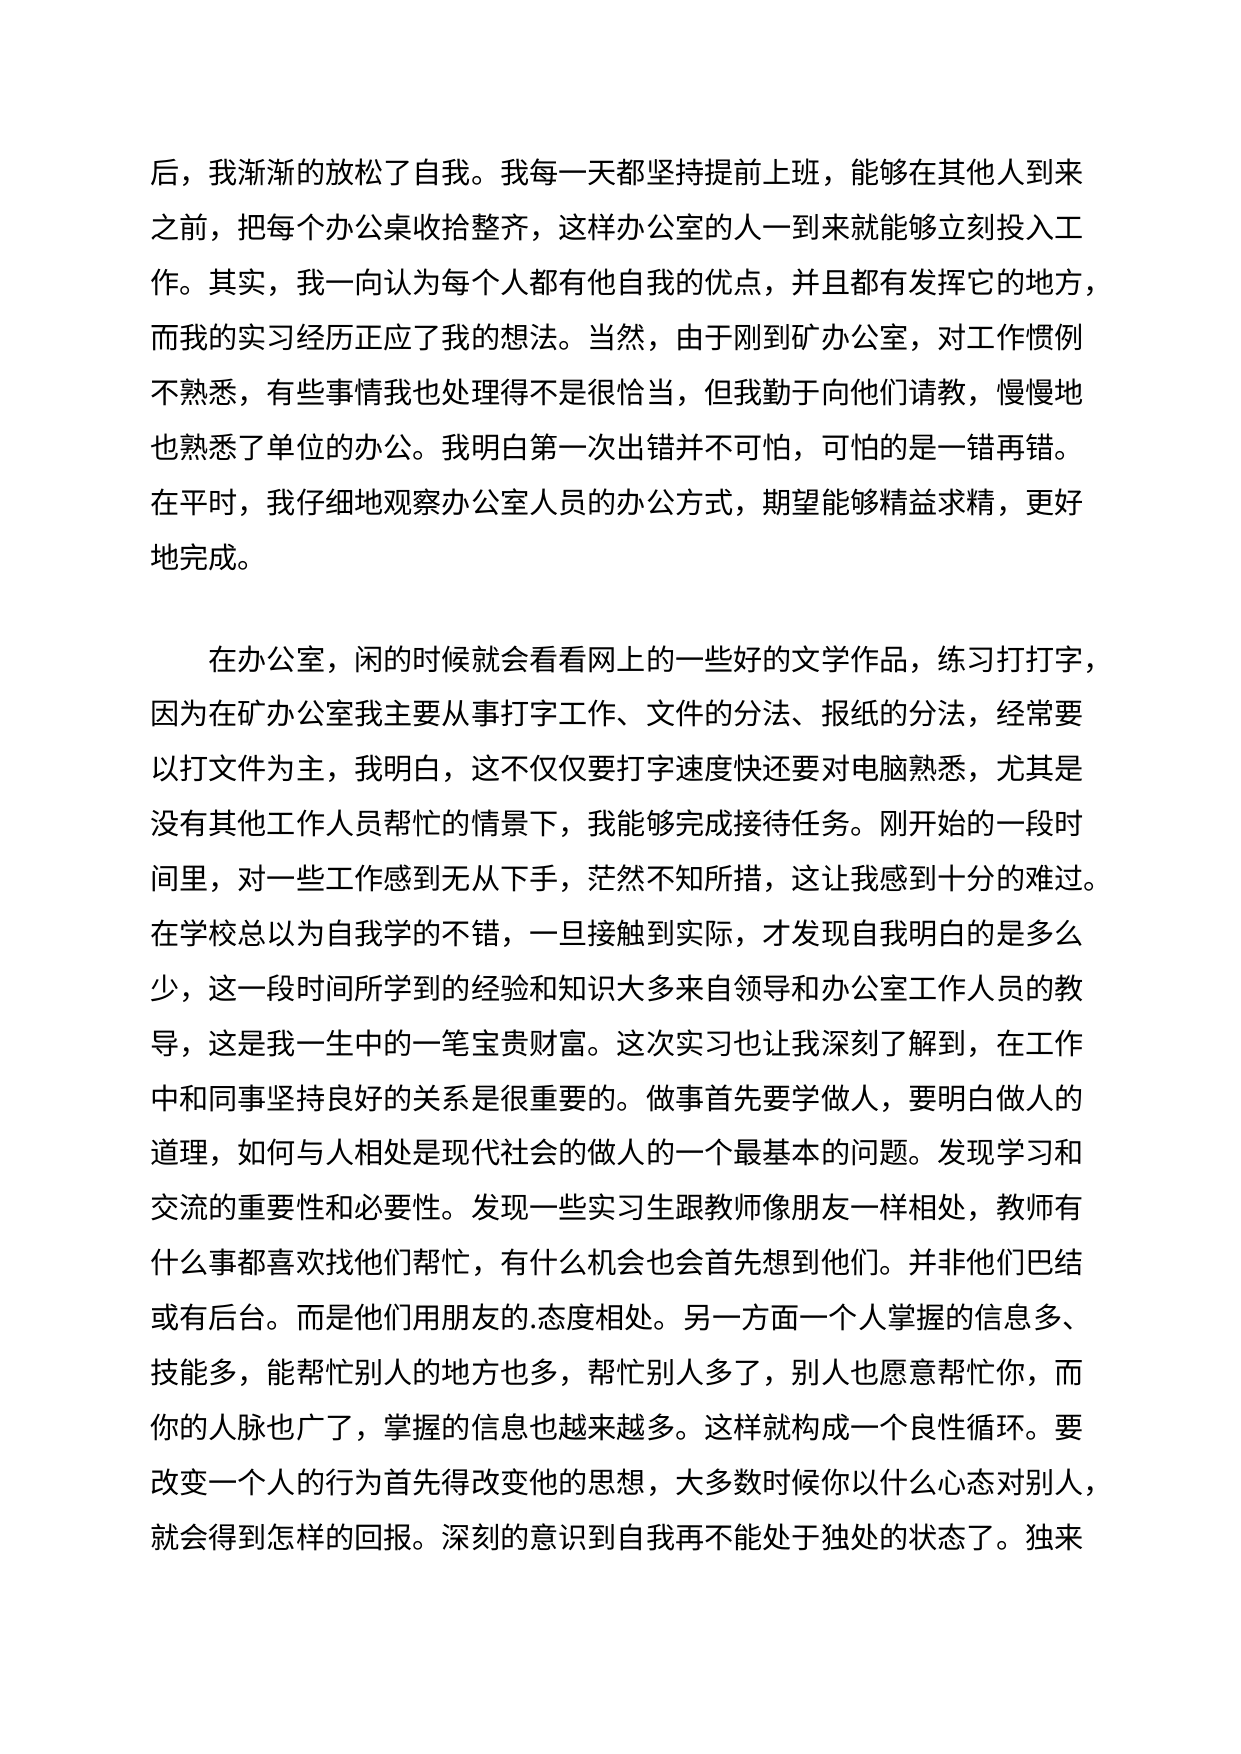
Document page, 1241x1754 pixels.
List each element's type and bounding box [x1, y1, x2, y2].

text [150, 150, 1090, 577]
text [150, 636, 1090, 1557]
